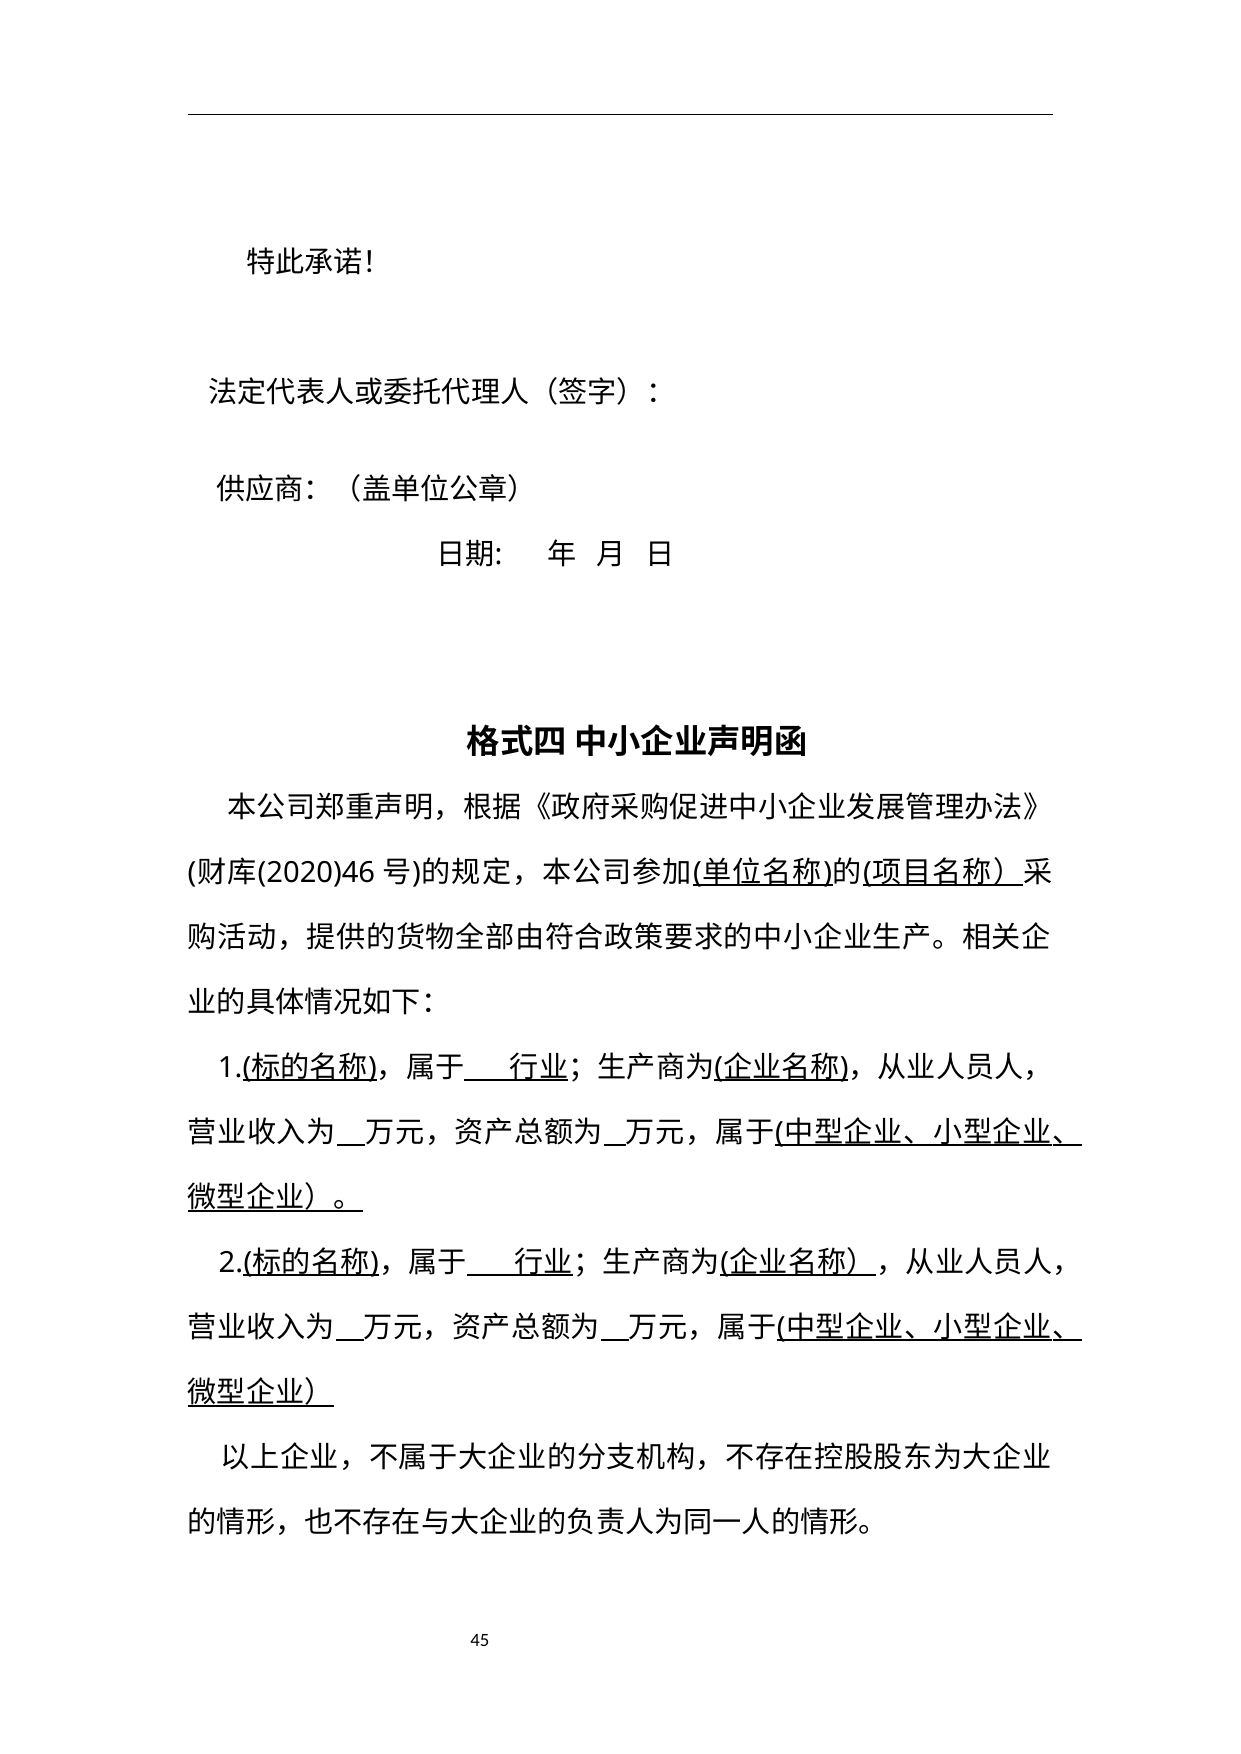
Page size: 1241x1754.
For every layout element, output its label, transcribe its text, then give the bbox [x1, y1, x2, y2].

text 法定代表人或委托代理人（签字）： [187, 357, 1009, 422]
text 2.(标的名称)，属于 行业；生产商为(企业名称），从业人员人，营业收入为 万元，资产总额为 万元，属于(中型企业、小型企业、微型企业） [187, 1227, 1053, 1422]
text 特此承诺！ [187, 227, 1053, 292]
text 格式四 中小企业声明函 [187, 707, 1053, 772]
text 本公司郑重声明，根据《政府采购促进中小企业发展管理办法》(财库(2020)46号)的规定，本公司参加(单位名称)的(项目名称）采购活动，提供的货物全部由符合政策要求的中小企业生产。相关企业的具体情况如下： [187, 772, 1053, 1032]
text 1.(标的名称)，属于 行业；生产商为(企业名称)，从业人员人，营业收入为 万元，资产总额为 万元，属于(中型企业、小型企业、微型企业）。 [187, 1032, 1053, 1227]
text 以上企业，不属于大企业的分支机构，不存在控股股东为大企业的情形，也不存在与大企业的负责人为同一人的情形。 [187, 1422, 1053, 1552]
text 日期: 年 月 日 [187, 519, 1009, 584]
text 供应商：（盖单位公章） [187, 454, 1009, 519]
